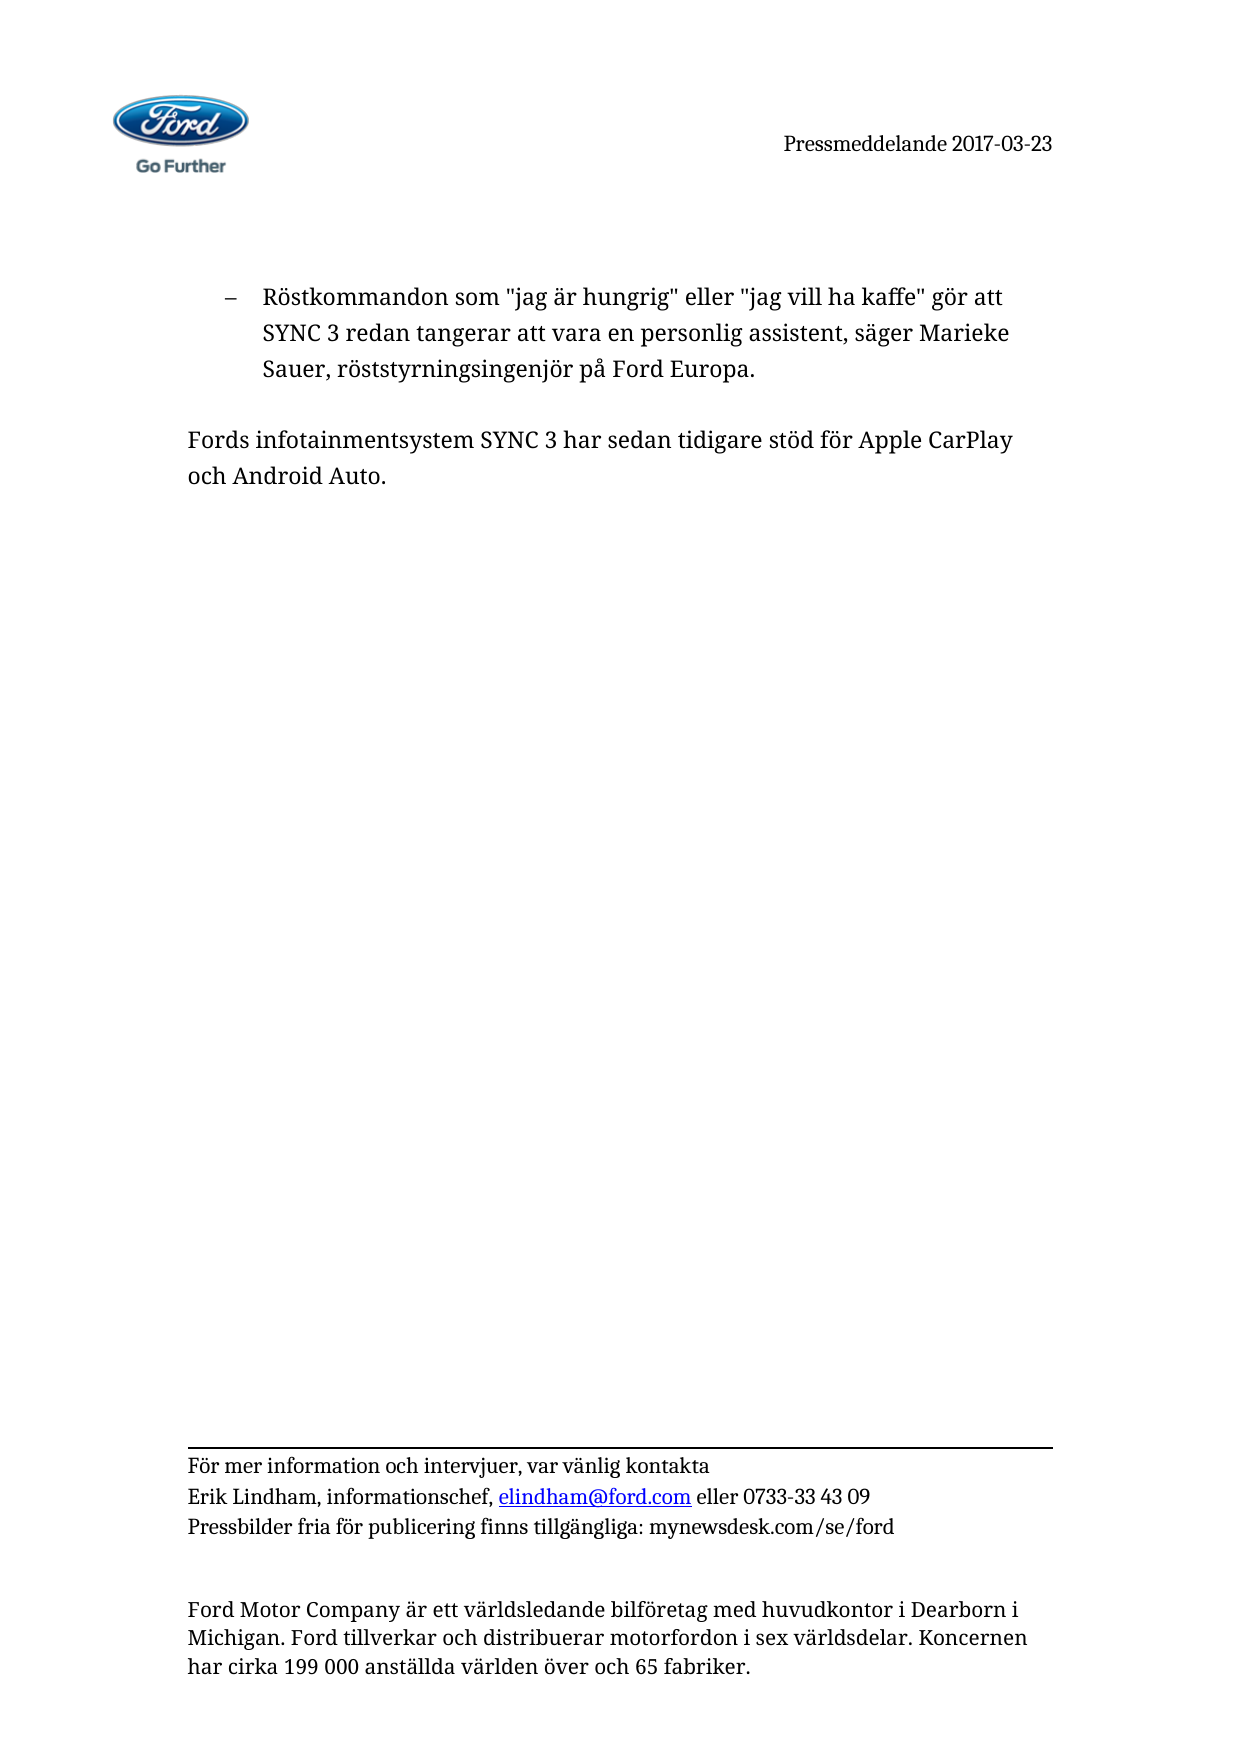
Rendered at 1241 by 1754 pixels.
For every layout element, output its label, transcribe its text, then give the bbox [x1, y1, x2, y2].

list Röstkommandon som "jag är hungrig" eller "jag vill ha kaffe" gör att SYNC 3 redan tangerar att vara en personlig assistent, säger Marieke Sauer, röststyrningsingenjör på Ford Europa. [225, 281, 1053, 384]
text Fords infotainmentsystem SYNC 3 har sedan tidigare stöd för Apple CarPlay och Android Auto. [187, 424, 1053, 492]
picture [112, 93, 250, 175]
